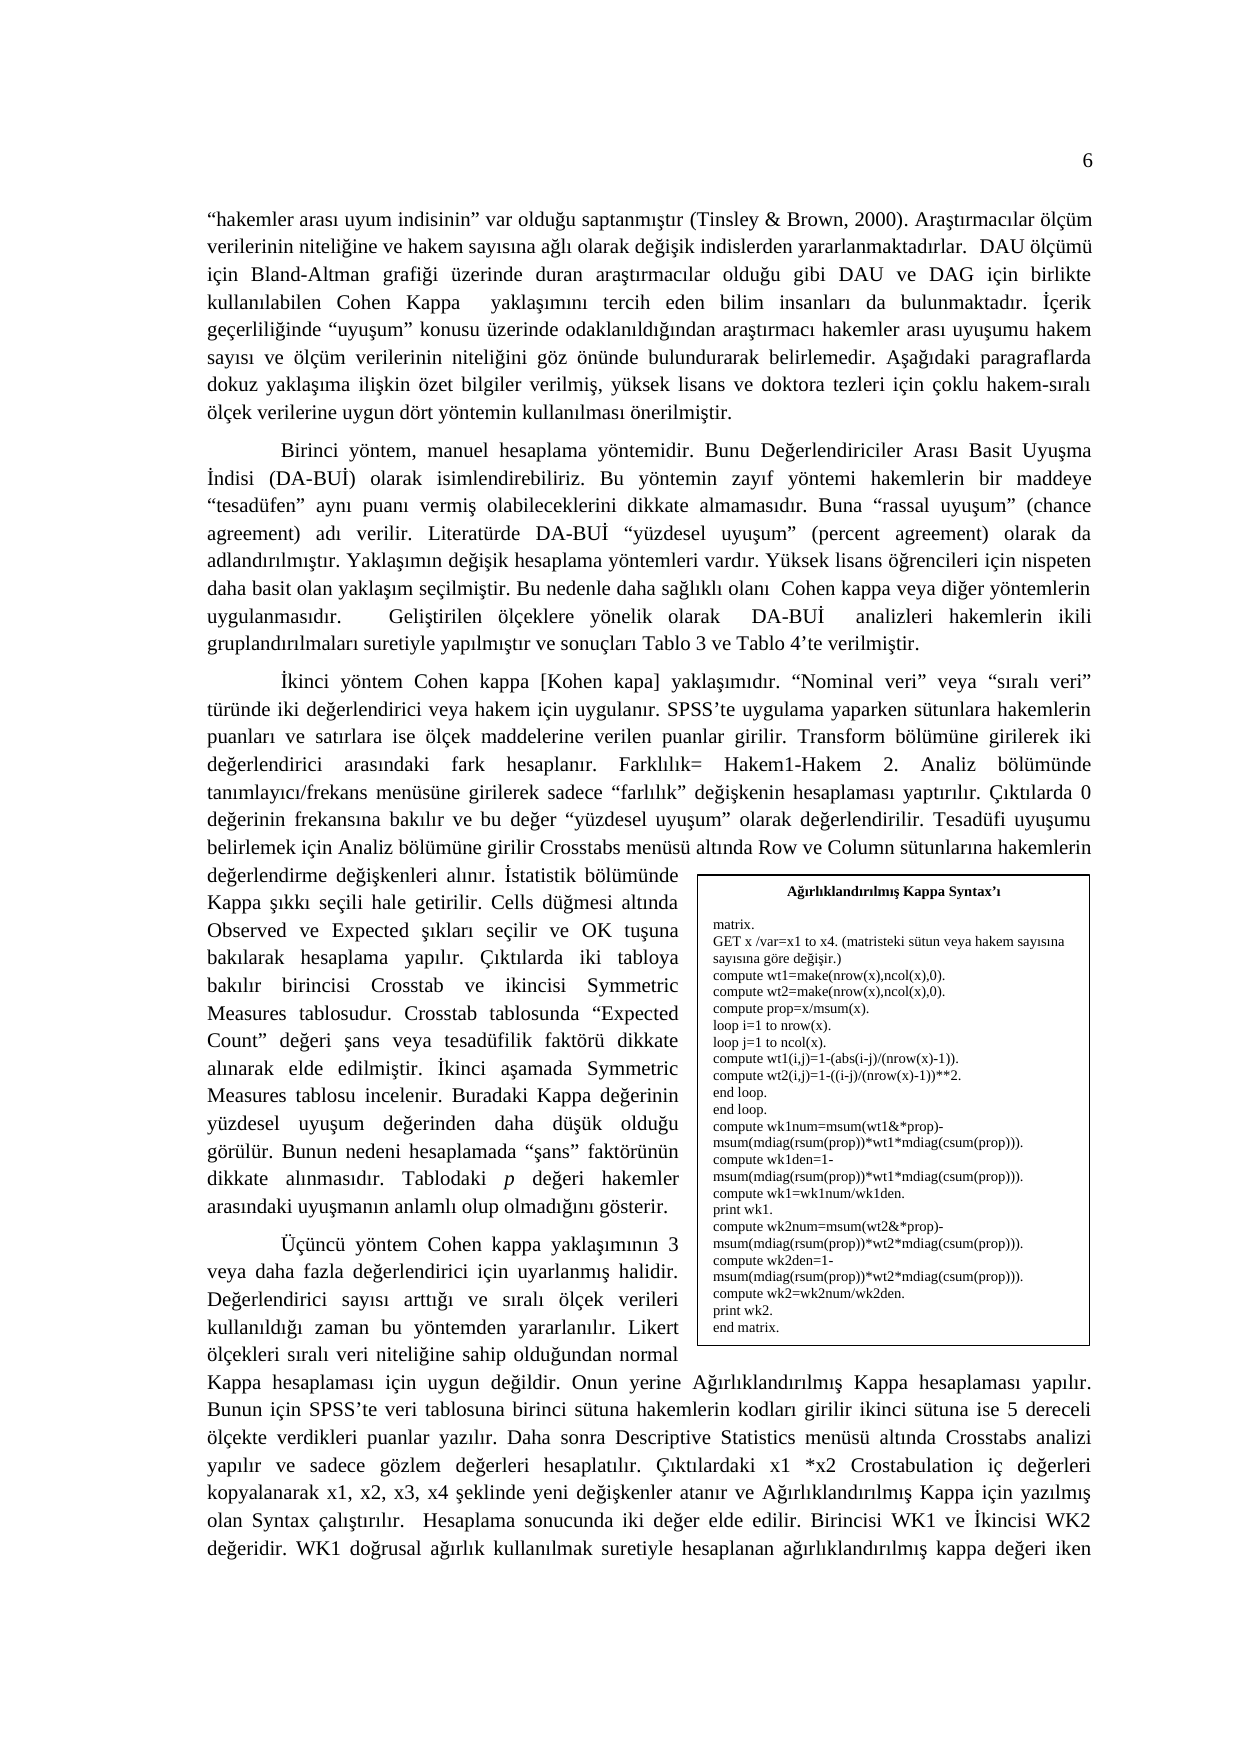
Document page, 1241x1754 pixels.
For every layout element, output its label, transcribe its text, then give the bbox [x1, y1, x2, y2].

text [207, 1232, 1092, 1559]
text İkinci yöntem Cohen kappa [Kohen kapa] yaklaşımıdır. “Nominal veri” veya “sıralı veri” türünde iki değerlendirici veya hakem için uygulanır. SPSS’te uygulama yaparken sütunlara hakemlerin puanları ve satırlara ise ölçek maddelerine verilen puanlar girilir. Transform bölümüne girilerek iki değerlendirici arasındaki fark hesaplanır. Farklılık= Hakem1-Hakem 2. Analiz bölümünde tanımlayıcı/frekans menüsüne girilerek sadece “farlılık” değişkenin hesaplaması yaptırılır. Çıktılarda 0 değerinin frekansına bakılır ve bu değer “yüzdesel uyuşum” olarak değerlendirilir. Tesadüfi uyuşumu belirlemek için Analiz bölümüne girilir Crosstabs menüsü altında Row ve Column sütunlarına hakemlerin değerlendirme değişkenleri alınır. İstatistik bölümünde Kappa şıkkı seçili hale getirilir. Cells düğmesi altında Observed ve Expected şıkları seçilir ve OK tuşuna bakılarak hesaplama yapılır. Çıktılarda iki tabloya bakılır birincisi Crosstab ve ikincisi Symmetric Measures tablosudur. Crosstab tablosunda “Expected Count” değeri şans veya tesadüfilik faktörü dikkate alınarak elde edilmiştir. İkinci aşamada Symmetric Measures tablosu incelenir. Buradaki Kappa değerinin yüzdesel uyuşum değerinden daha düşük olduğu görülür. Bunun nedeni hesaplamada “şans” faktörünün dikkate alınmasıdır. Tablodaki p değeri hakemler arasındaki uyuşmanın anlamlı olup olmadığını gösterir. [207, 669, 1092, 1218]
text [207, 207, 1092, 424]
text Birinci yöntem, manuel hesaplama yöntemidir. Bunu Değerlendiriciler Arası Basit Uyuşma İndisi (DA-BUİ) olarak isimlendirebiliriz. Bu yöntemin zayıf yöntemi hakemlerin bir maddeye “tesadüfen” aynı puanı vermiş olabileceklerini dikkate almamasıdır. Buna “rassal uyuşum” (chance agreement) adı verilir. Literatürde DA-BUİ “yüzdesel uyuşum” (percent agreement) olarak da adlandırılmıştır. Yaklaşımın değişik hesaplama yöntemleri vardır. Yüksek lisans öğrencileri için nispeten daha basit olan yaklaşım seçilmiştir. Bu nedenle daha sağlıklı olanı Cohen kappa veya diğer yöntemlerin uygulanmasıdır. Geliştirilen ölçeklere yönelik olarak DA-BUİ analizleri hakemlerin ikili gruplandırılmaları suretiyle yapılmıştır ve sonuçları Tablo 3 ve Tablo 4’te verilmiştir. [207, 438, 1092, 655]
